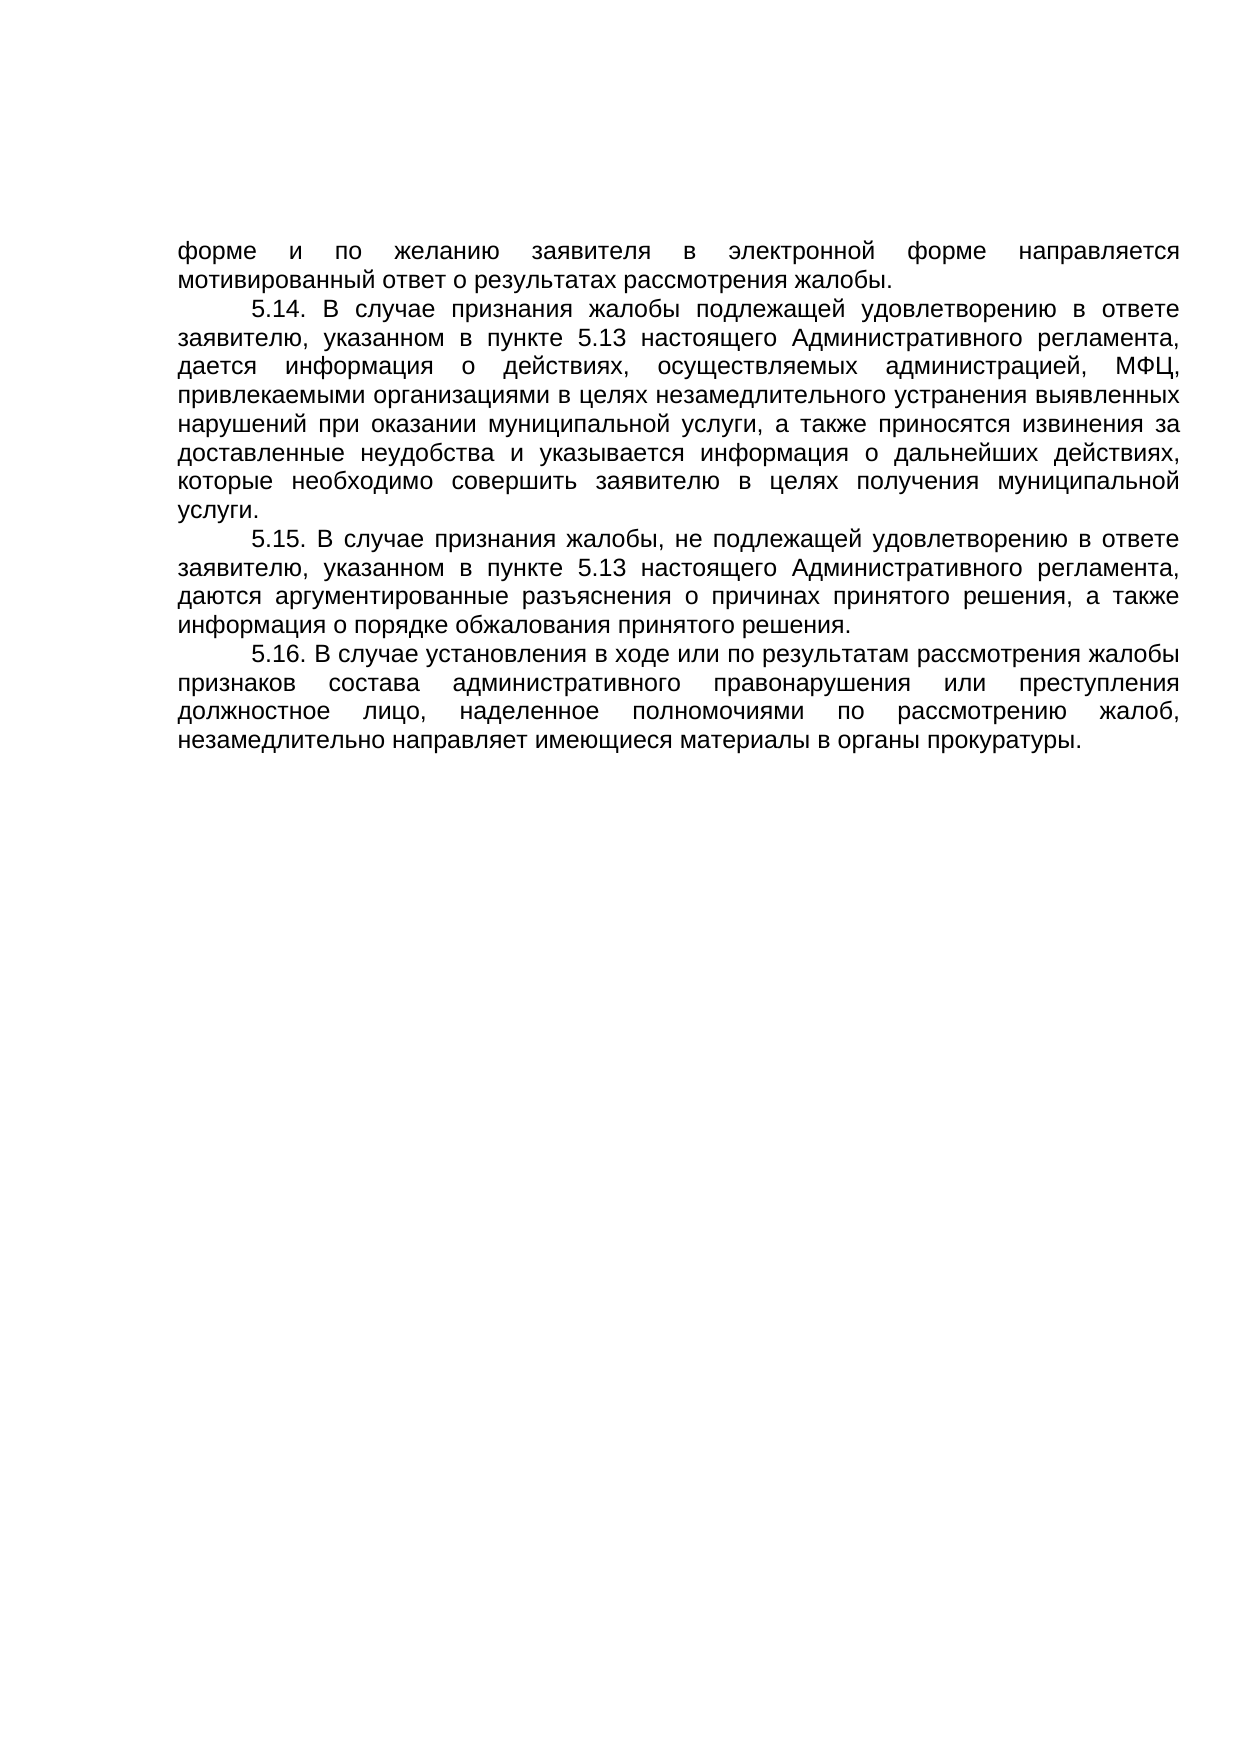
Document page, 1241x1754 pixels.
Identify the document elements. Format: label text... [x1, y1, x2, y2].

text 5.14. В случае признания жалобы подлежащей удовлетворению в ответе заявителю, указанном в пункте 5.13 настоящего Административного регламента, дается информация о действиях, осуществляемых администрацией, МФЦ, привлекаемыми организациями в целях незамедлительного устранения выявленных нарушений при оказании муниципальной услуги, а также приносятся извинения за доставленные неудобства и указывается информация о дальнейших действиях, которые необходимо совершить заявителю в целях получения муниципальной услуги. [177, 294, 1181, 524]
text 5.15. В случае признания жалобы, не подлежащей удовлетворению в ответе заявителю, указанном в пункте 5.13 настоящего Административного регламента, даются аргументированные разъяснения о причинах принятого решения, а также информация о порядке обжалования принятого решения. [177, 524, 1181, 639]
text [177, 236, 1181, 294]
text 5.16. В случае установления в ходе или по результатам рассмотрения жалобы признаков состава административного правонарушения или преступления должностное лицо, наделенное полномочиями по рассмотрению жалоб, незамедлительно направляет имеющиеся материалы в органы прокуратуры. [177, 639, 1181, 754]
